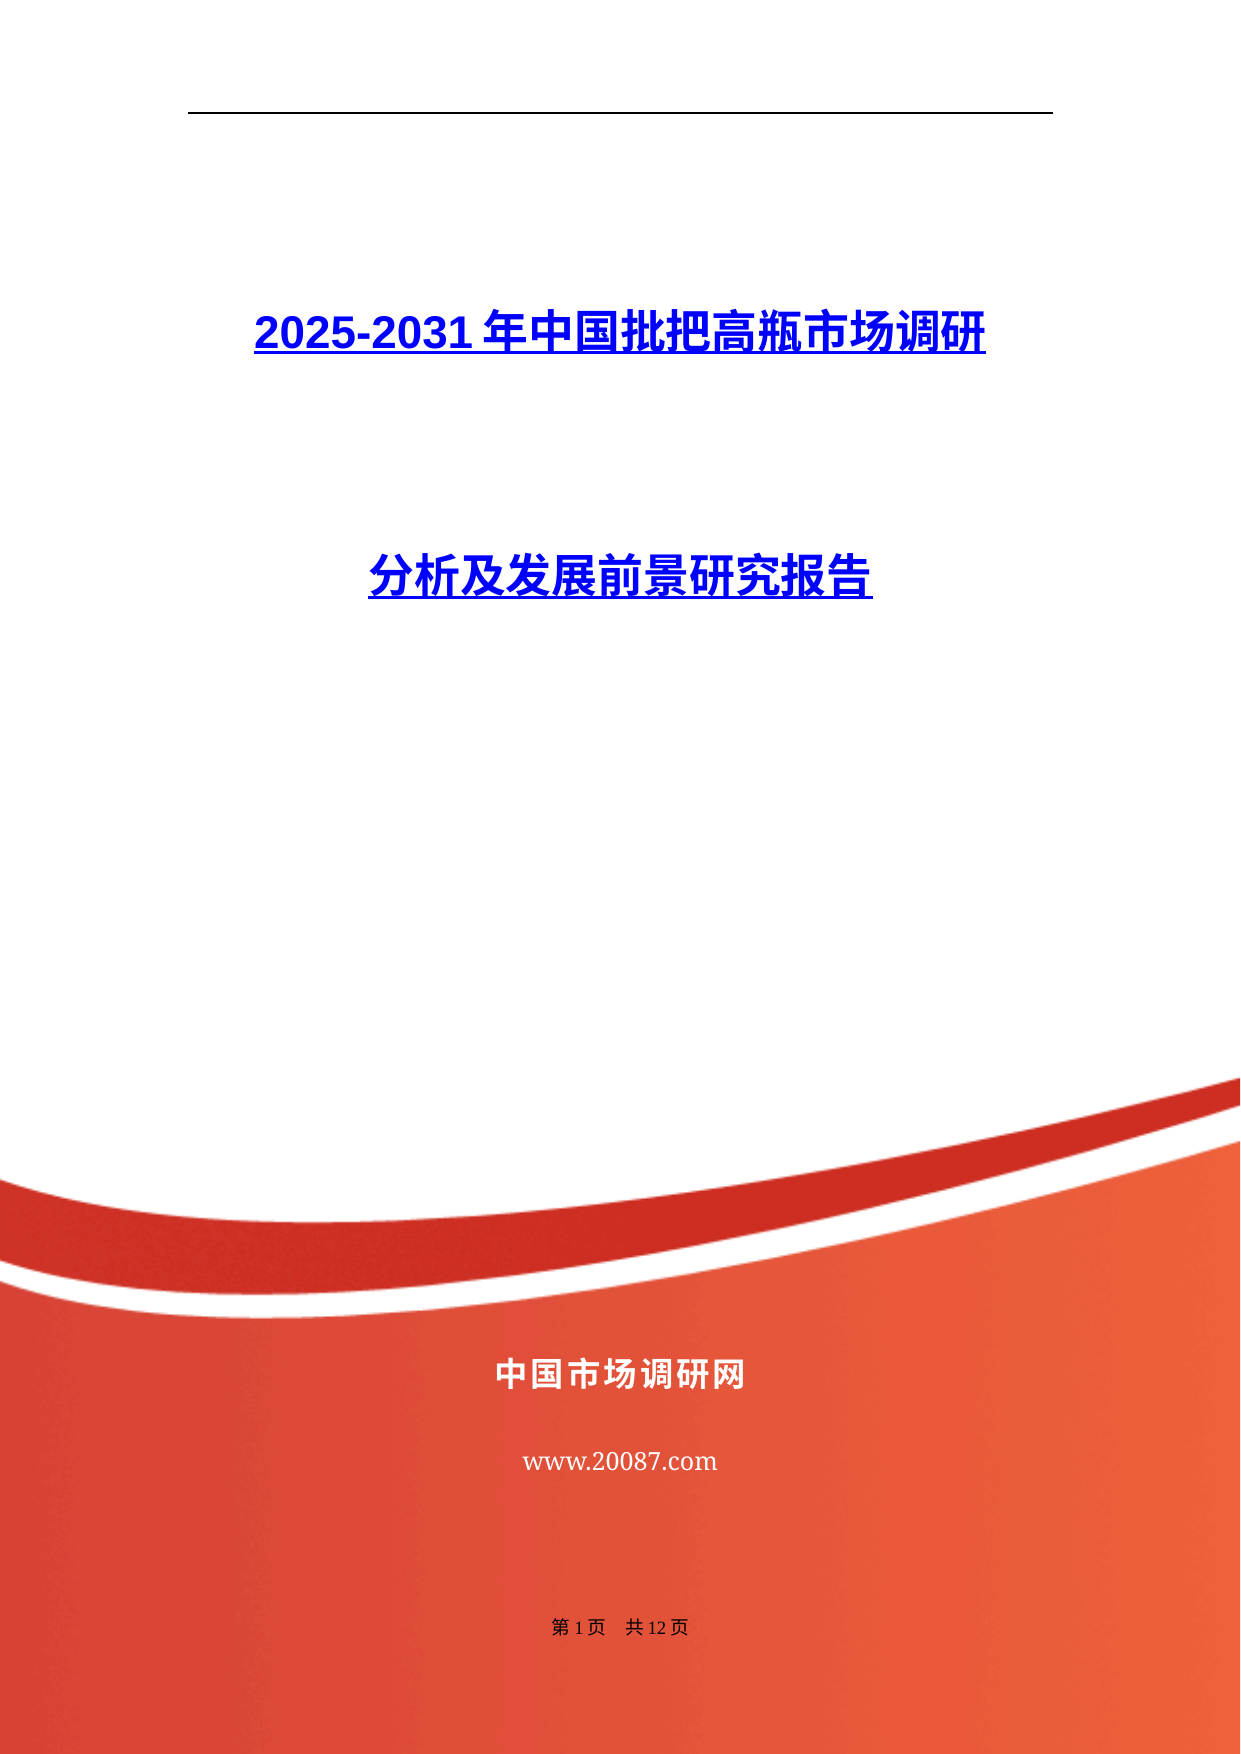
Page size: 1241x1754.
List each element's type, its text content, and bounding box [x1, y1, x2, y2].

table_header 2025-2031年中国批把高瓶市场调研分析及发展前景研究报告 [188, 207, 1053, 773]
text www.20087.com [187, 1428, 1053, 1493]
subtitle 中国市场调研网 [187, 1339, 1053, 1404]
picture [0, 1006, 1241, 1754]
